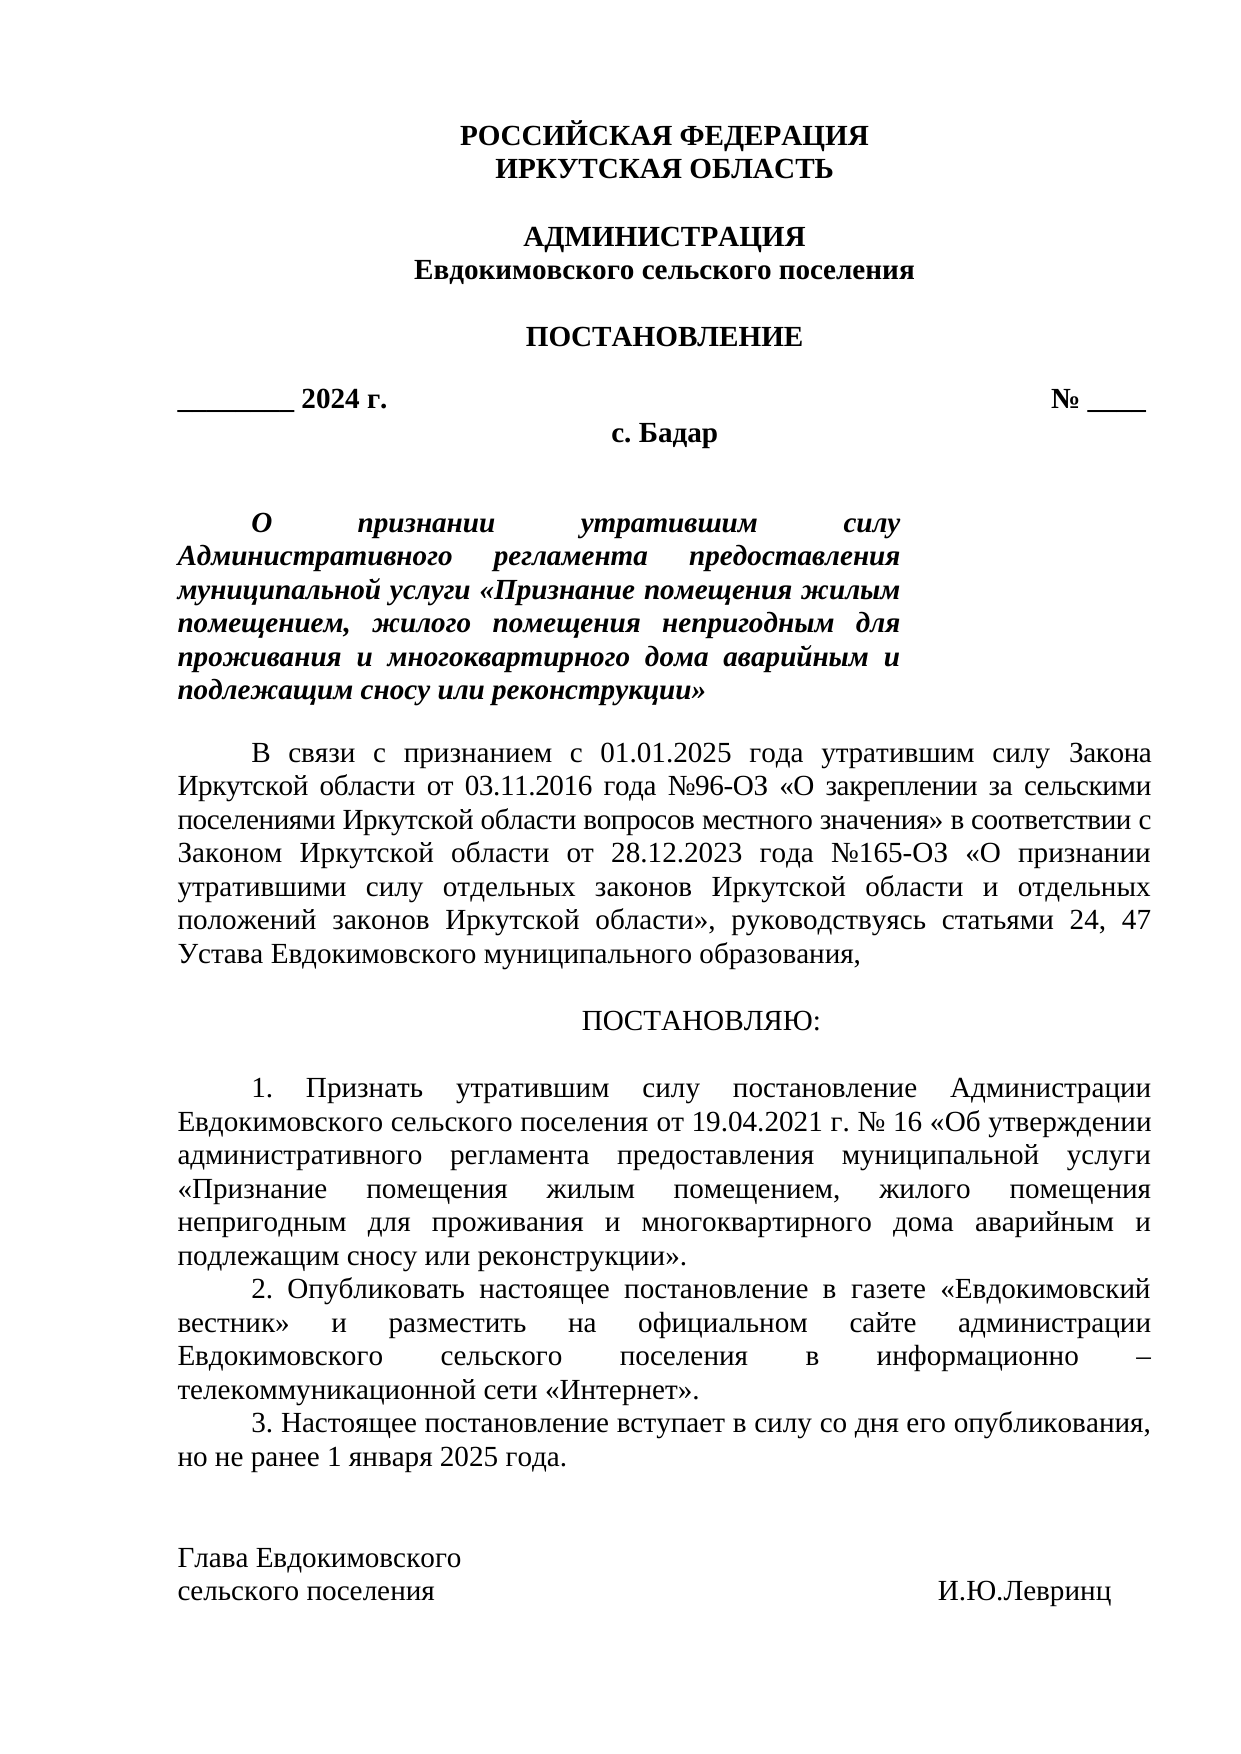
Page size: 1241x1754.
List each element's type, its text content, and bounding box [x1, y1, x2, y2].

text 2. Опубликовать настоящее постановление в газете «Евдокимовский вестник» и разместить на официальном сайте администрации Евдокимовского сельского поселения в информационно – телекоммуникационной сети «Интернет». [177, 1271, 1152, 1406]
text 3. Настоящее постановление вступает в силу со дня его опубликования, но не ранее 1 января 2025 года. [177, 1406, 1152, 1473]
title 1. Признать утратившим силу постановление Администрации Евдокимовского сельского поселения от 19.04.2021 г. № 16 «Об утверждении административного регламента предоставления муниципальной услуги «Признание помещения жилым помещением, жилого помещения непригодным для проживания и многоквартирного дома аварийным и подлежащим сносу или реконструкции». [177, 1070, 1152, 1271]
title О признании утратившим силу Административного регламента предоставления муниципальной услуги «Признание помещения жилым помещением, жилого помещения непригодным для проживания и многоквартирного дома аварийным и подлежащим сносу или реконструкции» [177, 505, 901, 706]
text В связи с признанием с 01.01.2025 года утратившим силу Закона Иркутской области от 03.11.2016 года №96-ОЗ «О закреплении за сельскими поселениями Иркутской области вопросов местного значения» в соответствии с Законом Иркутской области от 28.12.2023 года №165-ОЗ «О признании утратившими силу отдельных законов Иркутской области и отдельных положений законов Иркутской области», руководствуясь статьями 24, 47 Устава Евдокимовского муниципального образования, [177, 735, 1152, 969]
text ИРКУТСКАЯ ОБЛАСТЬ [177, 152, 1152, 185]
text сельского поселения И.Ю.Левринц [148, 1573, 1152, 1607]
text Евдокимовского сельского поселения [177, 252, 1152, 286]
text ________ 2024 г. № ____ [177, 382, 1152, 415]
text с. Бадар [177, 415, 1152, 449]
text ПОСТАНОВЛЯЮ: [177, 1003, 1152, 1037]
text АДМИНИСТРАЦИЯ [177, 219, 1152, 252]
text РОССИЙСКАЯ ФЕДЕРАЦИЯ [177, 118, 1152, 152]
text ПОСТАНОВЛЕНИЕ [177, 319, 1152, 353]
text Глава Евдокимовского [148, 1540, 1152, 1573]
